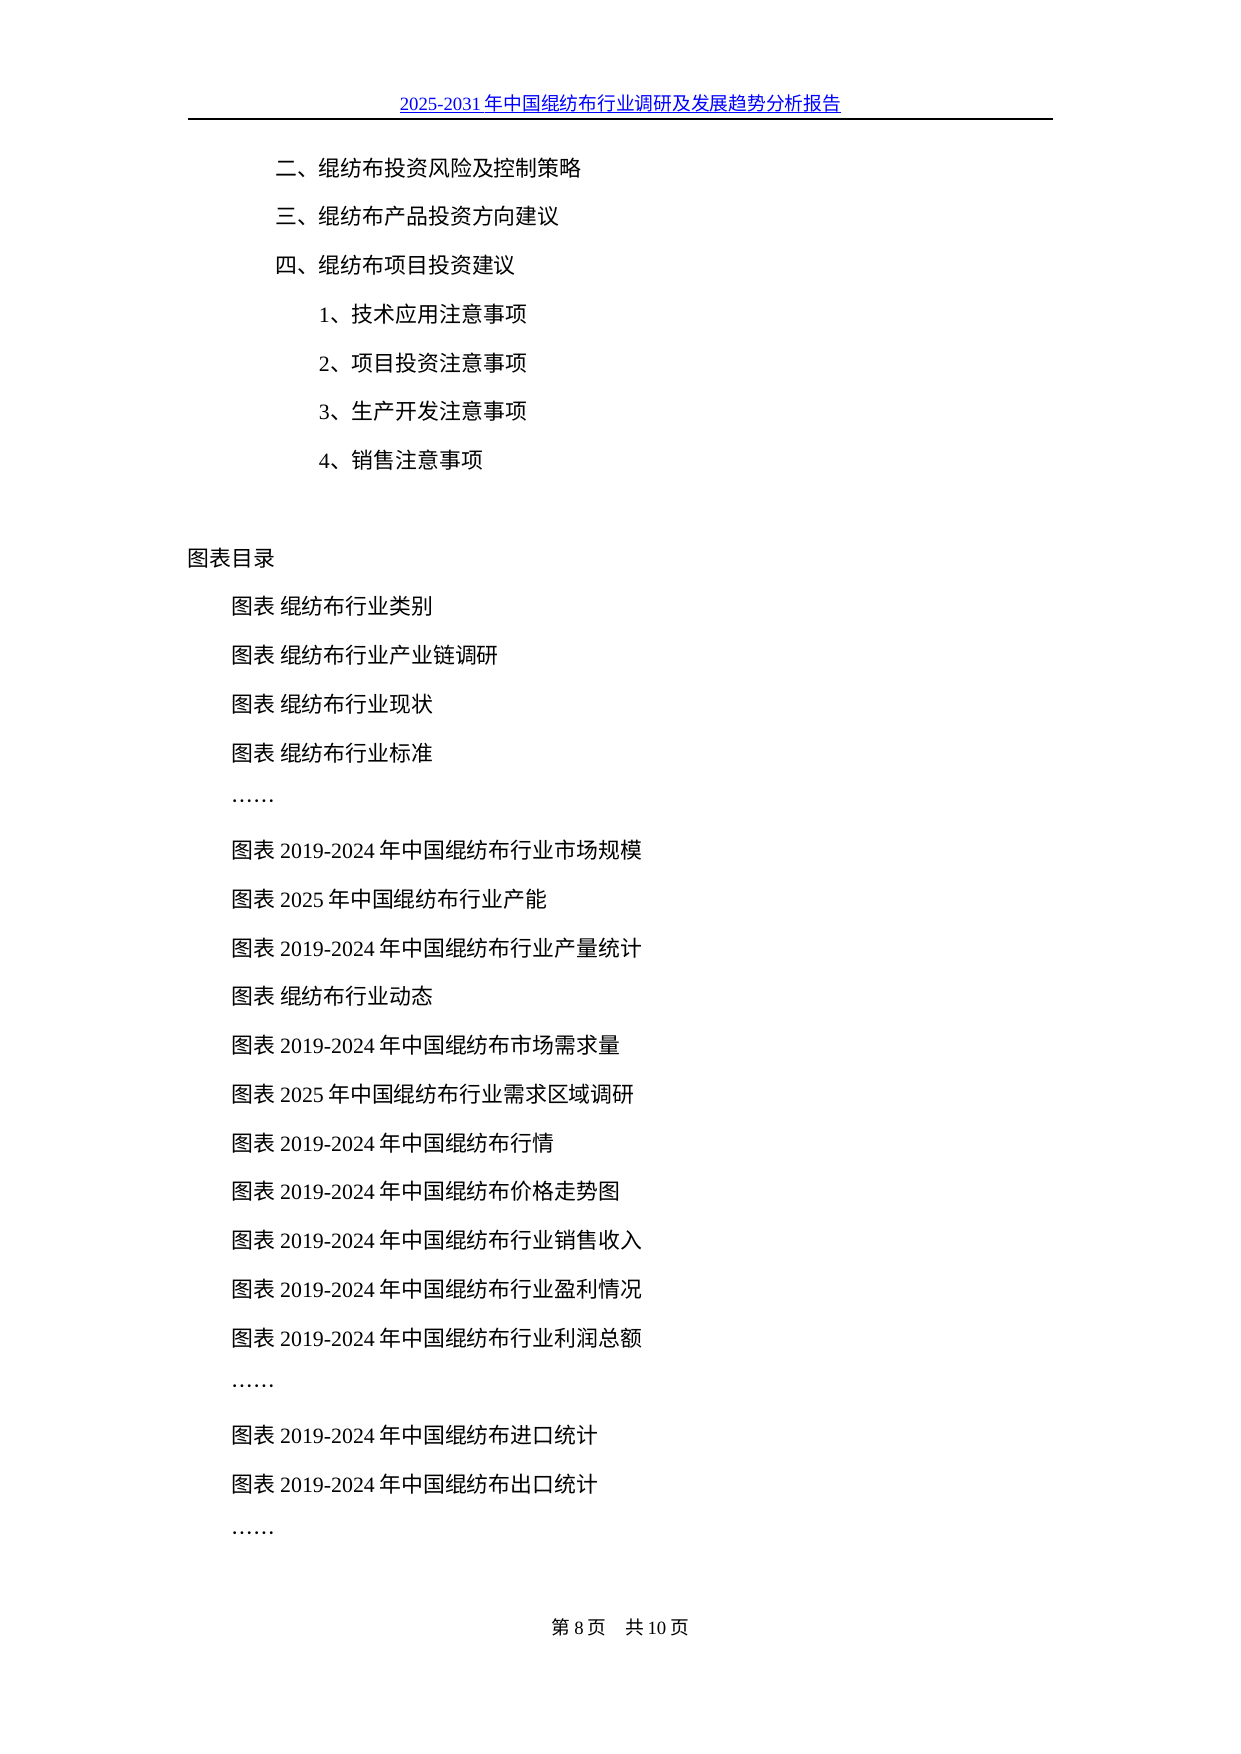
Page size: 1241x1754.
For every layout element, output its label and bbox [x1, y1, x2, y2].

text [187, 150, 1053, 1548]
